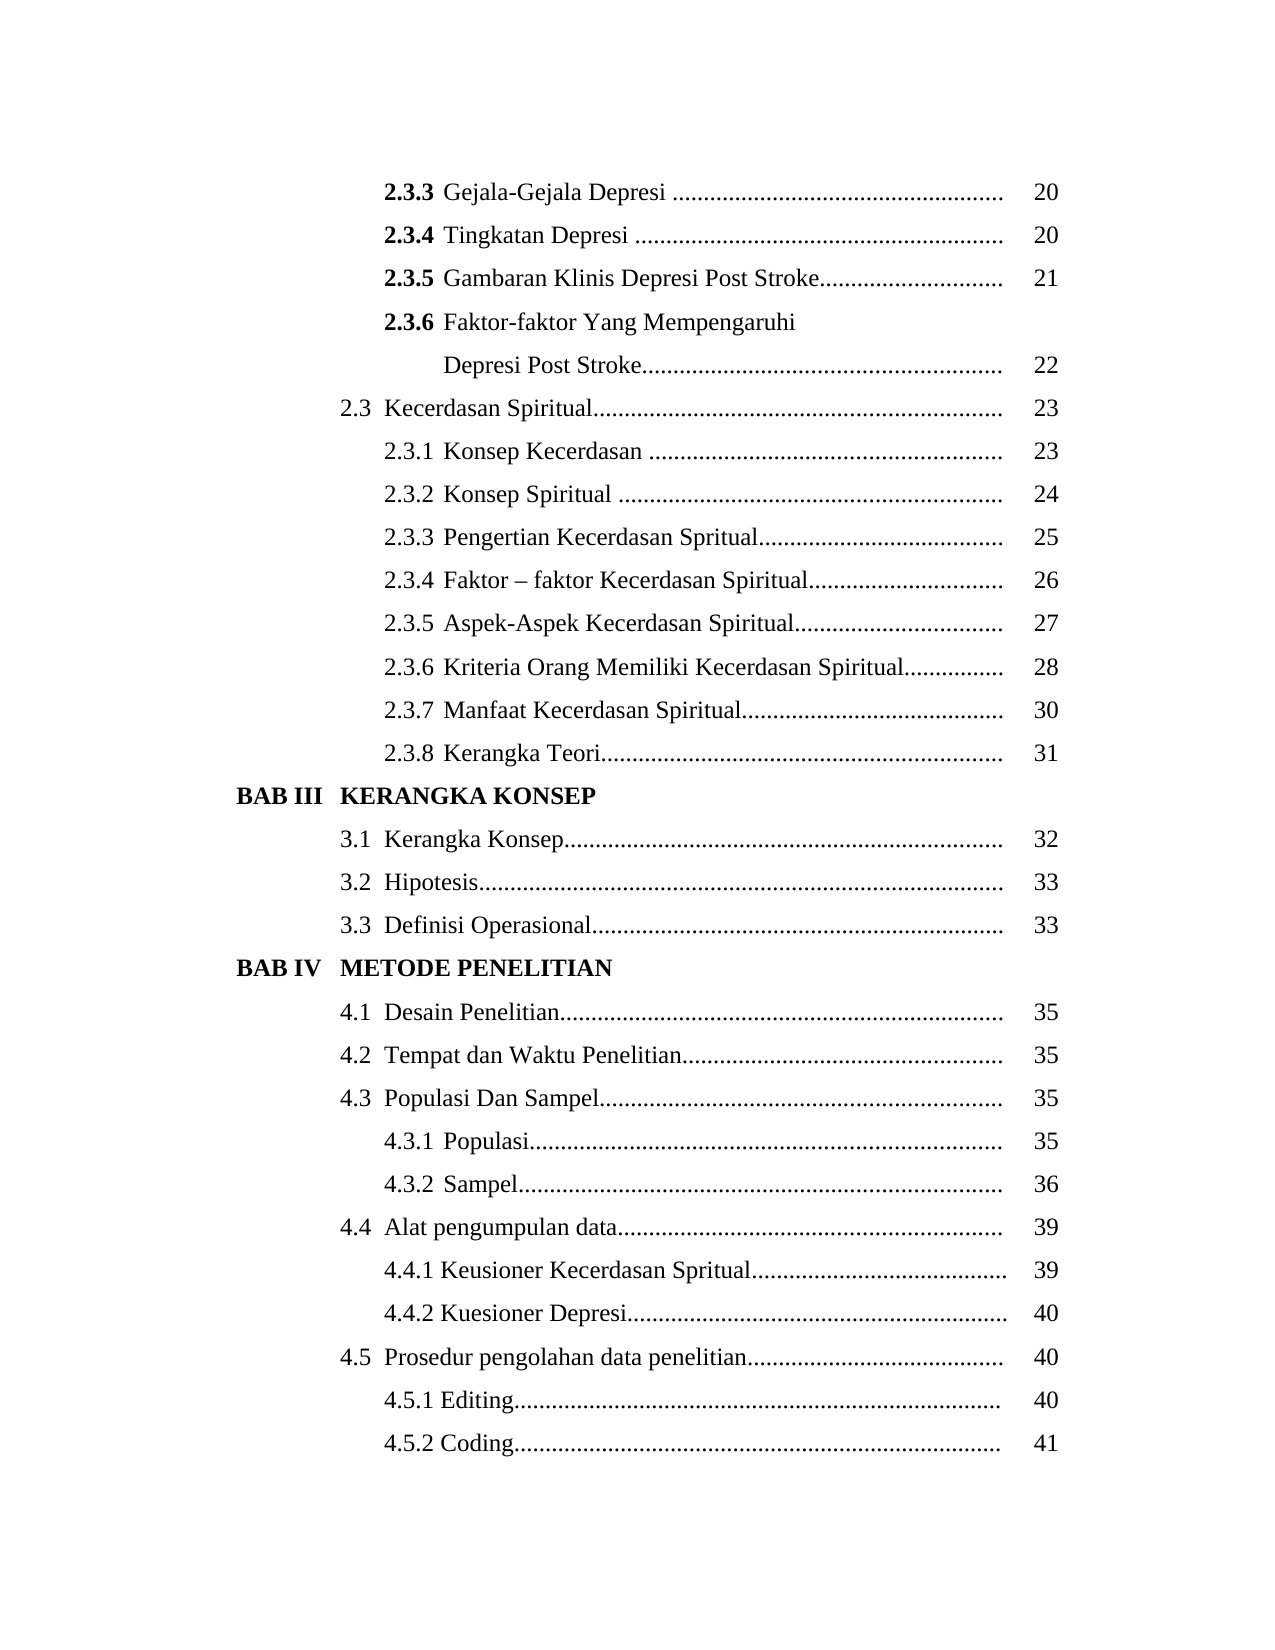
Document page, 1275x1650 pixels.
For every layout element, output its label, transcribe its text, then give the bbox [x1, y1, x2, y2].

list Depresi Post Stroke 22 [384, 350, 1098, 378]
text 3.3 Definisi Operasional 33 [340, 910, 1098, 939]
text 3.2 Hipotesis 33 [340, 867, 1098, 896]
text 2.3.3 Pengertian Kecerdasan Spritual 25 [384, 522, 1098, 551]
text 4.5 Prosedur pengolahan data penelitian 40 [340, 1342, 1098, 1370]
text 4.3.2 Sampel 36 [340, 1169, 1098, 1198]
list BAB III KERANGKA KONSEP [236, 781, 1098, 810]
list Manfaat Kecerdasan Spiritual 30 [384, 695, 1098, 723]
list Gejala-Gejala Depresi 20 [384, 177, 1098, 206]
text 2.3.1 Konsep Kecerdasan 23 [384, 436, 1098, 465]
list Gambaran Klinis Depresi Post Stroke 21 [384, 263, 1098, 292]
text 4.3.1 Populasi 35 [340, 1126, 1098, 1155]
list Faktor-faktor Yang Mempengaruhi [384, 307, 1098, 335]
text 2.3.5 Aspek-Aspek Kecerdasan Spiritual 27 [384, 608, 1098, 637]
text 4.2 Tempat dan Waktu Penelitian 35 [340, 1040, 1098, 1068]
text 4.1 Desain Penelitian 35 [340, 997, 1098, 1025]
text 2.3.2 Konsep Spiritual 24 [384, 479, 1098, 508]
text 4.4 Alat pengumpulan data 39 [340, 1212, 1098, 1241]
text 4.5.2 Coding.............................................................................. 41 [340, 1428, 1098, 1457]
text BAB IV METODE PENELITIAN [236, 953, 1098, 982]
list Kriteria Orang Memiliki Kecerdasan Spiritual 28 [384, 652, 1098, 680]
text 4.4.1 Keusioner Kecerdasan Spritual......................................... 39 [340, 1255, 1098, 1284]
text 4.4.2 Kuesioner Depresi............................................................. 40 [340, 1298, 1098, 1327]
text 3.1 Kerangka Konsep 32 [340, 824, 1098, 853]
text 4.3 Populasi Dan Sampel 35 [340, 1083, 1098, 1112]
list Tingkatan Depresi 20 [384, 220, 1098, 249]
text 2.3.8 Kerangka Teori 31 [384, 738, 1098, 767]
text 2.3 Kecerdasan Spiritual 23 [340, 393, 1098, 422]
text 4.5.1 Editing.............................................................................. 40 [340, 1385, 1098, 1413]
text 2.3.4 Faktor – faktor Kecerdasan Spiritual 26 [384, 565, 1098, 594]
